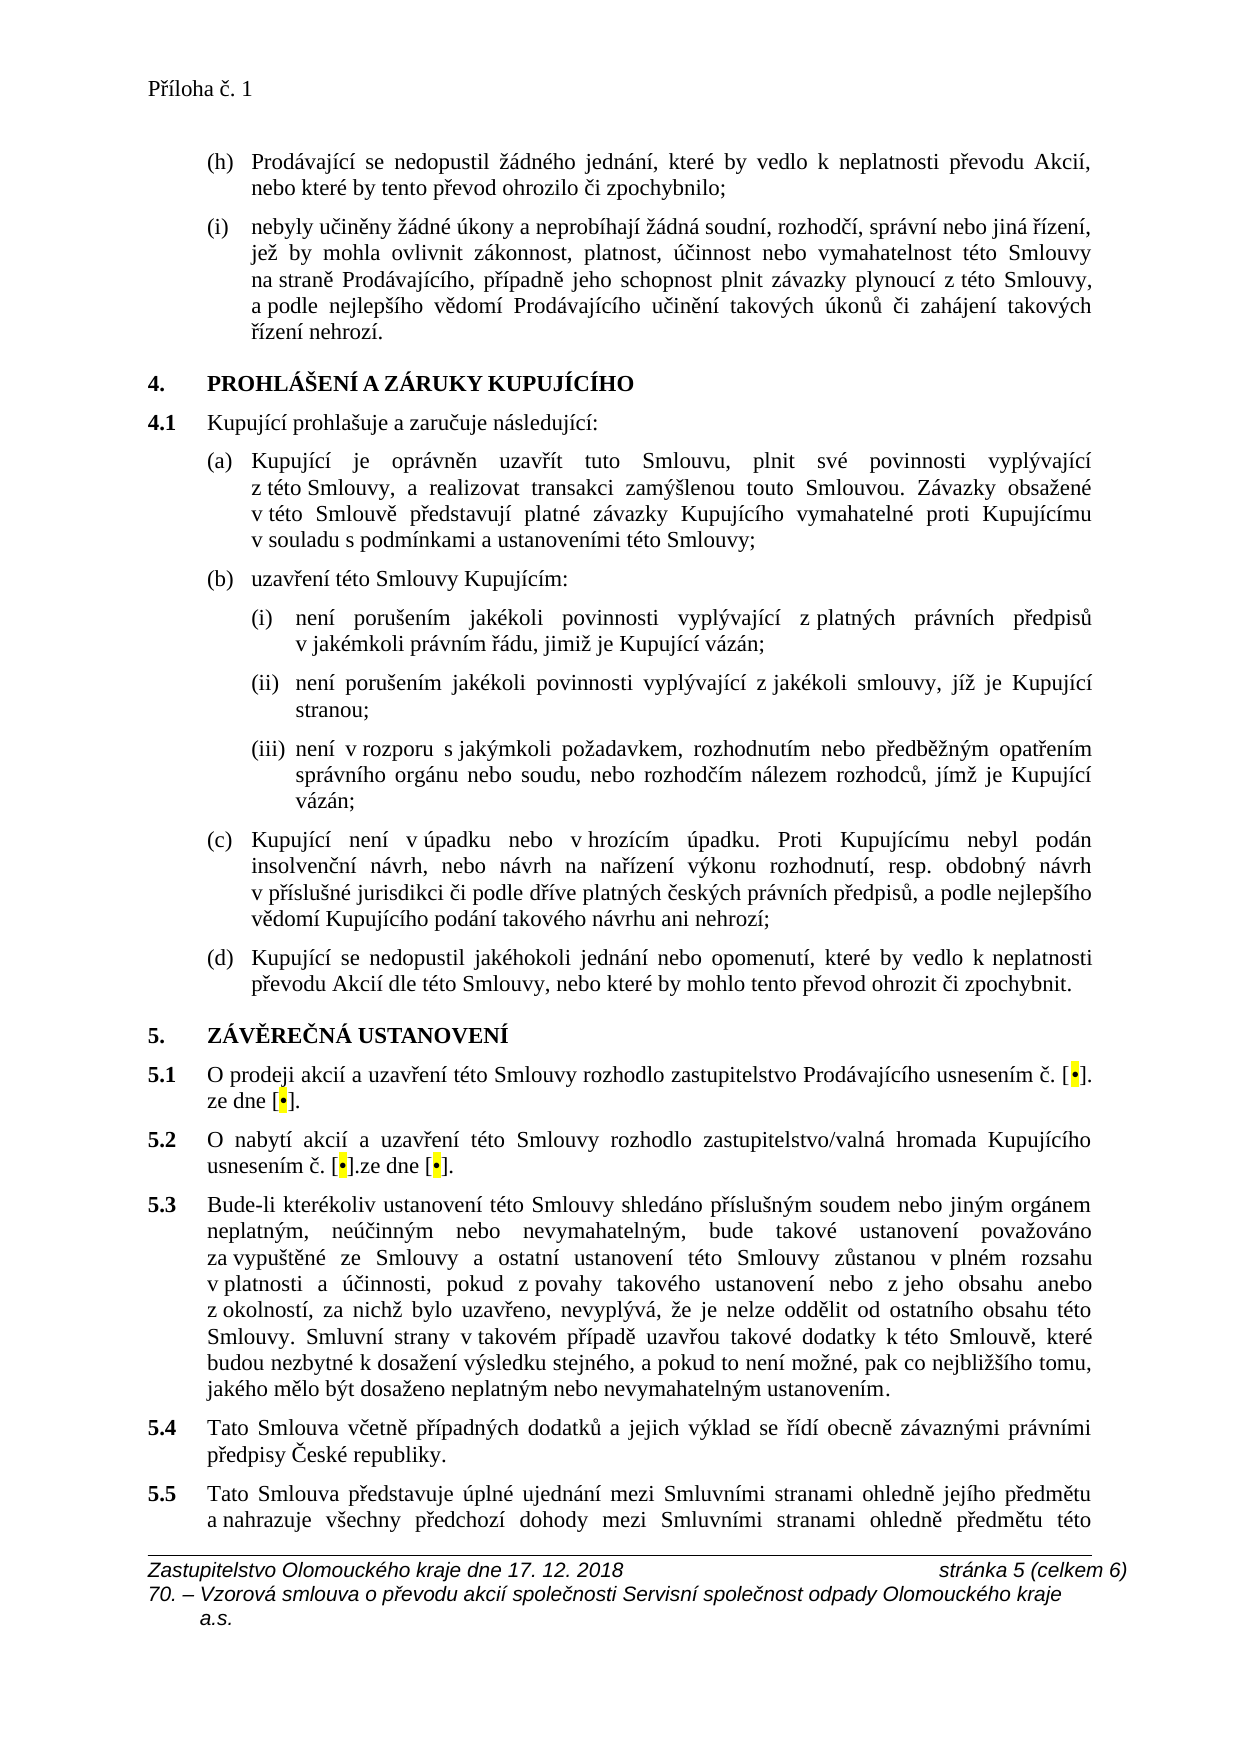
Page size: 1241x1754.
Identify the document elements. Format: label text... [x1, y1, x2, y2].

text uzavření této Smlouvy Kupujícím: [207, 565, 1092, 592]
text O nabytí akcií a uzavření této Smlouvy rozhodlo zastupitelstvo/valná hromada Kupujícího usnesením č. [•].ze dne [•]. [148, 1126, 1092, 1178]
text Kupující se nedopustil jakéhokoli jednání nebo opomenutí, které by vedlo k neplatnosti převodu Akcií dle této Smlouvy, nebo které by mohlo tento převod ohrozit či zpochybnit. [207, 944, 1092, 997]
text není porušením jakékoli povinnosti vyplývající z platných právních předpisů v jakémkoli právním řádu, jimiž je Kupující vázán; [251, 604, 1092, 657]
subtitle Závěrečná ustanovení [148, 1022, 1092, 1048]
text O prodeji akcií a uzavření této Smlouvy rozhodlo zastupitelstvo Prodávajícího usnesením č. [•]. ze dne [•]. [148, 1061, 1092, 1113]
text nebyly učiněny žádné úkony a neprobíhají žádná soudní, rozhodčí, správní nebo jiná řízení, jež by mohla ovlivnit zákonnost, platnost, účinnost nebo vymahatelnost této Smlouvy na straně Prodávajícího, případně jeho schopnost plnit závazky plynoucí z této Smlouvy, a podle nejlepšího vědomí Prodávajícího učinění takových úkonů či zahájení takových řízení nehrozí. [207, 213, 1092, 345]
text není porušením jakékoli povinnosti vyplývající z jakékoli smlouvy, jíž je Kupující stranou; [251, 669, 1092, 722]
text Kupující je oprávněn uzavřít tuto Smlouvu, plnit své povinnosti vyplývající z této Smlouvy, a realizovat transakci zamýšlenou touto Smlouvou. Závazky obsažené v této Smlouvě představují platné závazky Kupujícího vymahatelné proti Kupujícímu v souladu s podmínkami a ustanoveními této Smlouvy; [207, 447, 1092, 553]
subtitle Prohlášení a záruky Kupujícího [148, 370, 1092, 396]
text Tato Smlouva včetně případných dodatků a jejich výklad se řídí obecně závaznými právními předpisy České republiky. [148, 1414, 1092, 1467]
text Kupující není v úpadku nebo v hrozícím úpadku. Proti Kupujícímu nebyl podán insolvenční návrh, nebo návrh na nařízení výkonu rozhodnutí, resp. obdobný návrh v příslušné jurisdikci či podle dříve platných českých právních předpisů, a podle nejlepšího vědomí Kupujícího podání takového návrhu ani nehrozí; [207, 826, 1092, 932]
text Prodávající se nedopustil žádného jednání, které by vedlo k neplatnosti převodu Akcií, nebo které by tento převod ohrozilo či zpochybnilo; [207, 148, 1092, 200]
text Kupující prohlašuje a zaručuje následující: [148, 408, 1092, 435]
text není v rozporu s jakýmkoli požadavkem, rozhodnutím nebo předběžným opatřením správního orgánu nebo soudu, nebo rozhodčím nálezem rozhodců, jímž je Kupující vázán; [251, 734, 1092, 814]
text Bude-li kterékoliv ustanovení této Smlouvy shledáno příslušným soudem nebo jiným orgánem neplatným, neúčinným nebo nevymahatelným, bude takové ustanovení považováno za vypuštěné ze Smlouvy a ostatní ustanovení této Smlouvy zůstanou v plném rozsahu v platnosti a účinnosti, pokud z povahy takového ustanovení nebo z jeho obsahu anebo z okolností, za nichž bylo uzavřeno, nevyplývá, že je nelze oddělit od ostatního obsahu této Smlouvy. Smluvní strany v takovém případě uzavřou takové dodatky k této Smlouvě, které budou nezbytné k dosažení výsledku stejného, a pokud to není možné, pak co nejbližšího tomu, jakého mělo být dosaženo neplatným nebo nevymahatelným ustanovením. [148, 1191, 1092, 1402]
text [148, 1479, 1092, 1532]
